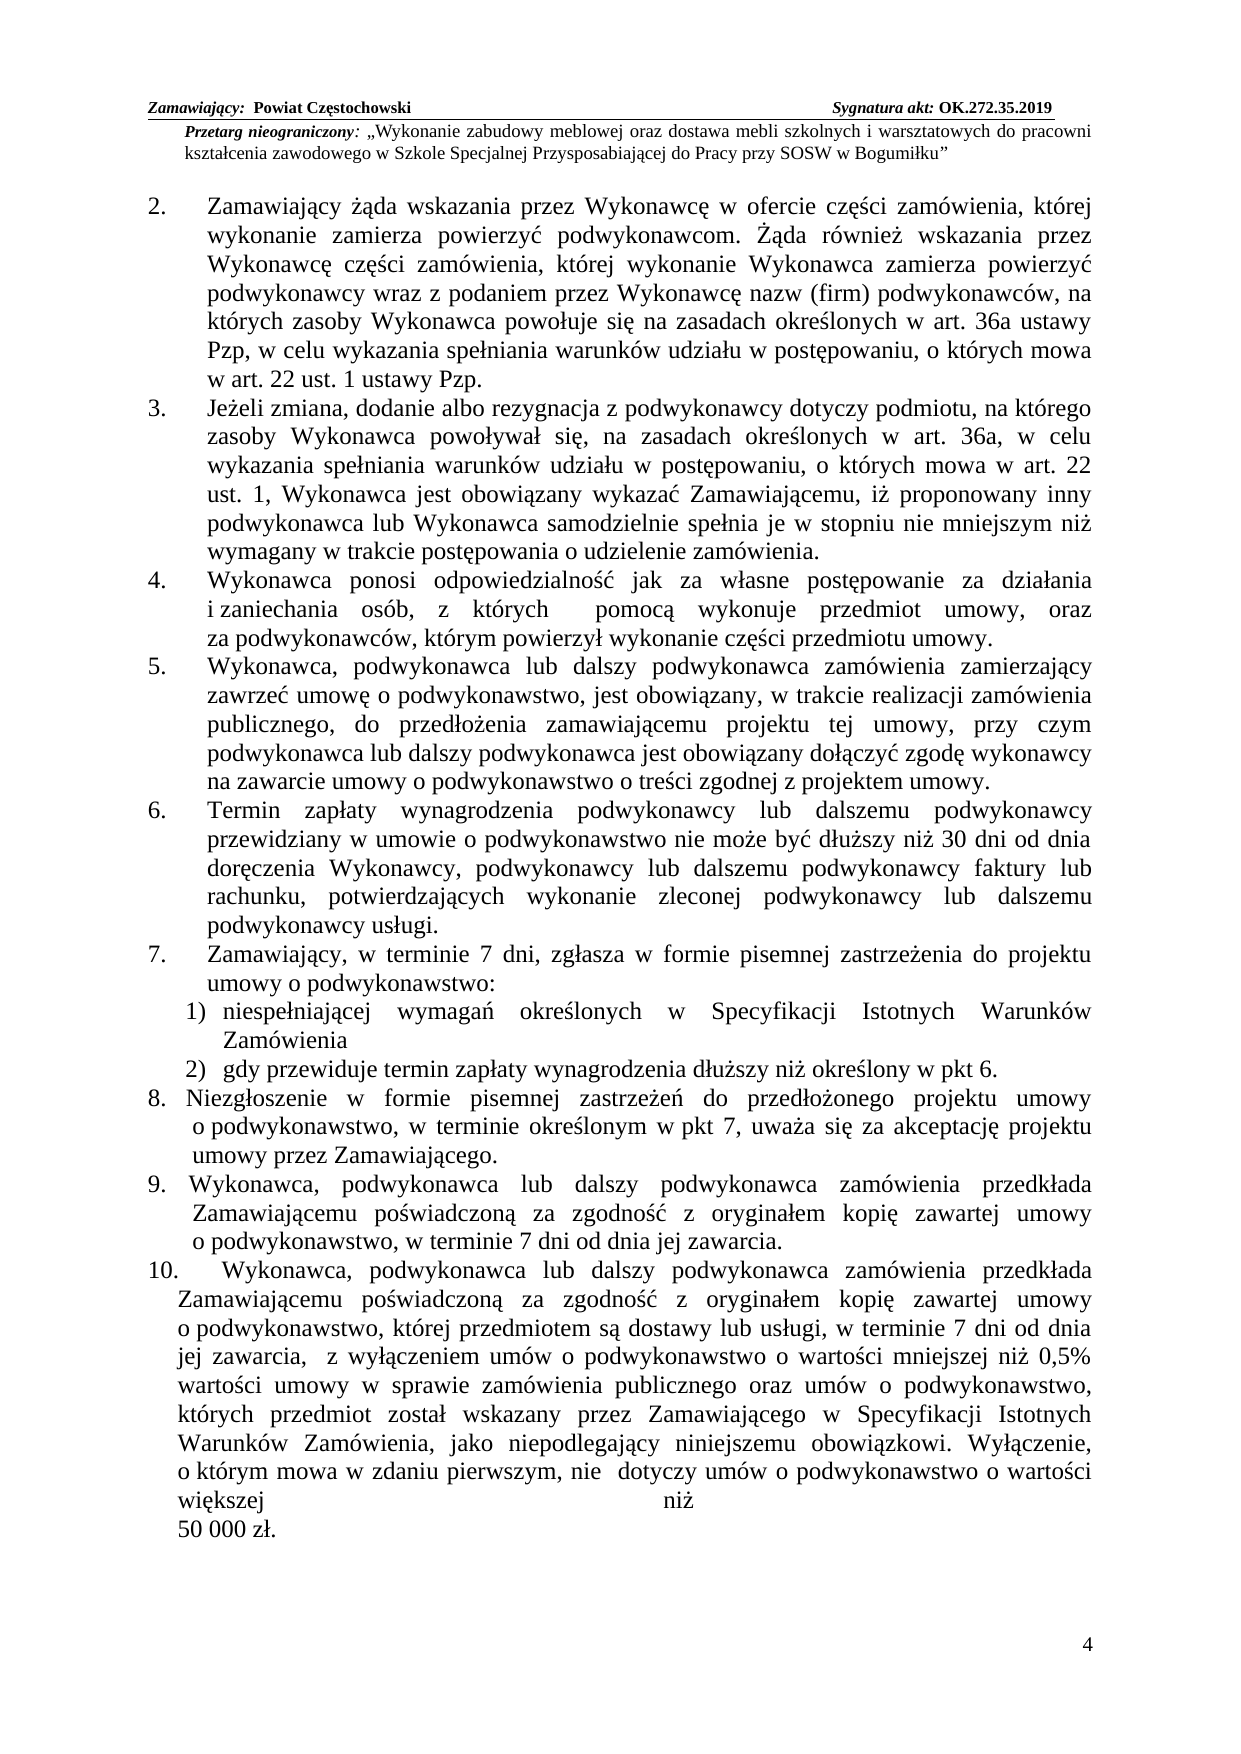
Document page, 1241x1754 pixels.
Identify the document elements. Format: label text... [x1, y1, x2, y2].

list Jeżeli zmiana, dodanie albo rezygnacja z podwykonawcy dotyczy podmiotu, na którego zasoby Wykonawca powoływał się, na zasadach określonych w art. 36a, w celu wykazania spełniania warunków udziału w postępowaniu, o których mowa w art. 22 ust. 1, Wykonawca jest obowiązany wykazać Zamawiającemu, iż proponowany inny podwykonawca lub Wykonawca samodzielnie spełnia je w stopniu nie mniejszym niż wymagany w trakcie postępowania o udzielenie zamówienia. [148, 393, 1092, 565]
list Wykonawca, podwykonawca lub dalszy podwykonawca zamówienia zamierzający zawrzeć umowę o podwykonawstwo, jest obowiązany, w trakcie realizacji zamówienia publicznego, do przedłożenia zamawiającemu projektu tej umowy, przy czym podwykonawca lub dalszy podwykonawca jest obowiązany dołączyć zgodę wykonawcy na zawarcie umowy o podwykonawstwo o treści zgodnej z projektem umowy. [148, 651, 1092, 795]
list Zamawiający żąda wskazania przez Wykonawcę w ofercie części zamówienia, której wykonanie zamierza powierzyć podwykonawcom. Żąda również wskazania przez Wykonawcę części zamówienia, której wykonanie Wykonawca zamierza powierzyć podwykonawcy wraz z podaniem przez Wykonawcę nazw (firm) podwykonawców, na których zasoby Wykonawca powołuje się na zasadach określonych w art. 36a ustawy Pzp, w celu wykazania spełniania warunków udziału w postępowaniu, o których mowa w art. 22 ust. 1 ustawy Pzp. [148, 191, 1092, 393]
list niespełniającej wymagań określonych w Specyfikacji Istotnych Warunków Zamówienia [185, 996, 1092, 1054]
list gdy przewiduje termin zapłaty wynagrodzenia dłuższy niż określony w pkt 6. [185, 1054, 1092, 1083]
list Wykonawca ponosi odpowiedzialność jak za własne postępowanie za działania i zaniechania osób, z których pomocą wykonuje przedmiot umowy, oraz za podwykonawców, którym powierzył wykonanie części przedmiotu umowy. [148, 565, 1092, 651]
list Termin zapłaty wynagrodzenia podwykonawcy lub dalszemu podwykonawcy przewidziany w umowie o podwykonawstwo nie może być dłuższy niż 30 dni od dnia doręczenia Wykonawcy, podwykonawcy lub dalszemu podwykonawcy faktury lub rachunku, potwierdzających wykonanie zleconej podwykonawcy lub dalszemu podwykonawcy usługi. [148, 795, 1092, 939]
text 9. Wykonawca, podwykonawca lub dalszy podwykonawca zamówienia przedkłada Zamawiającemu poświadczoną za zgodność z oryginałem kopię zawartej umowy o podwykonawstwo, w terminie 7 dni od dnia jej zawarcia. [148, 1169, 1092, 1255]
list Zamawiający, w terminie 7 dni, zgłasza w formie pisemnej zastrzeżenia do projektu umowy o podwykonawstwo: [148, 939, 1092, 996]
text 8. Niezgłoszenie w formie pisemnej zastrzeżeń do przedłożonego projektu umowy o podwykonawstwo, w terminie określonym w pkt 7, uważa się za akceptację projektu umowy przez Zamawiającego. [148, 1083, 1092, 1169]
list Wykonawca, podwykonawca lub dalszy podwykonawca zamówienia przedkłada Zamawiającemu poświadczoną za zgodność z oryginałem kopię zawartej umowy o podwykonawstwo, której przedmiotem są dostawy lub usługi, w terminie 7 dni od dnia jej zawarcia, z wyłączeniem umów o podwykonawstwo o wartości mniejszej niż 0,5% wartości umowy w sprawie zamówienia publicznego oraz umów o podwykonawstwo, których przedmiot został wskazany przez Zamawiającego w Specyfikacji Istotnych Warunków Zamówienia, jako niepodlegający niniejszemu obowiązkowi. Wyłączenie, o którym mowa w zdaniu pierwszym, nie dotyczy umów o podwykonawstwo o wartości większej niż 50 000 zł. [148, 1255, 1092, 1543]
